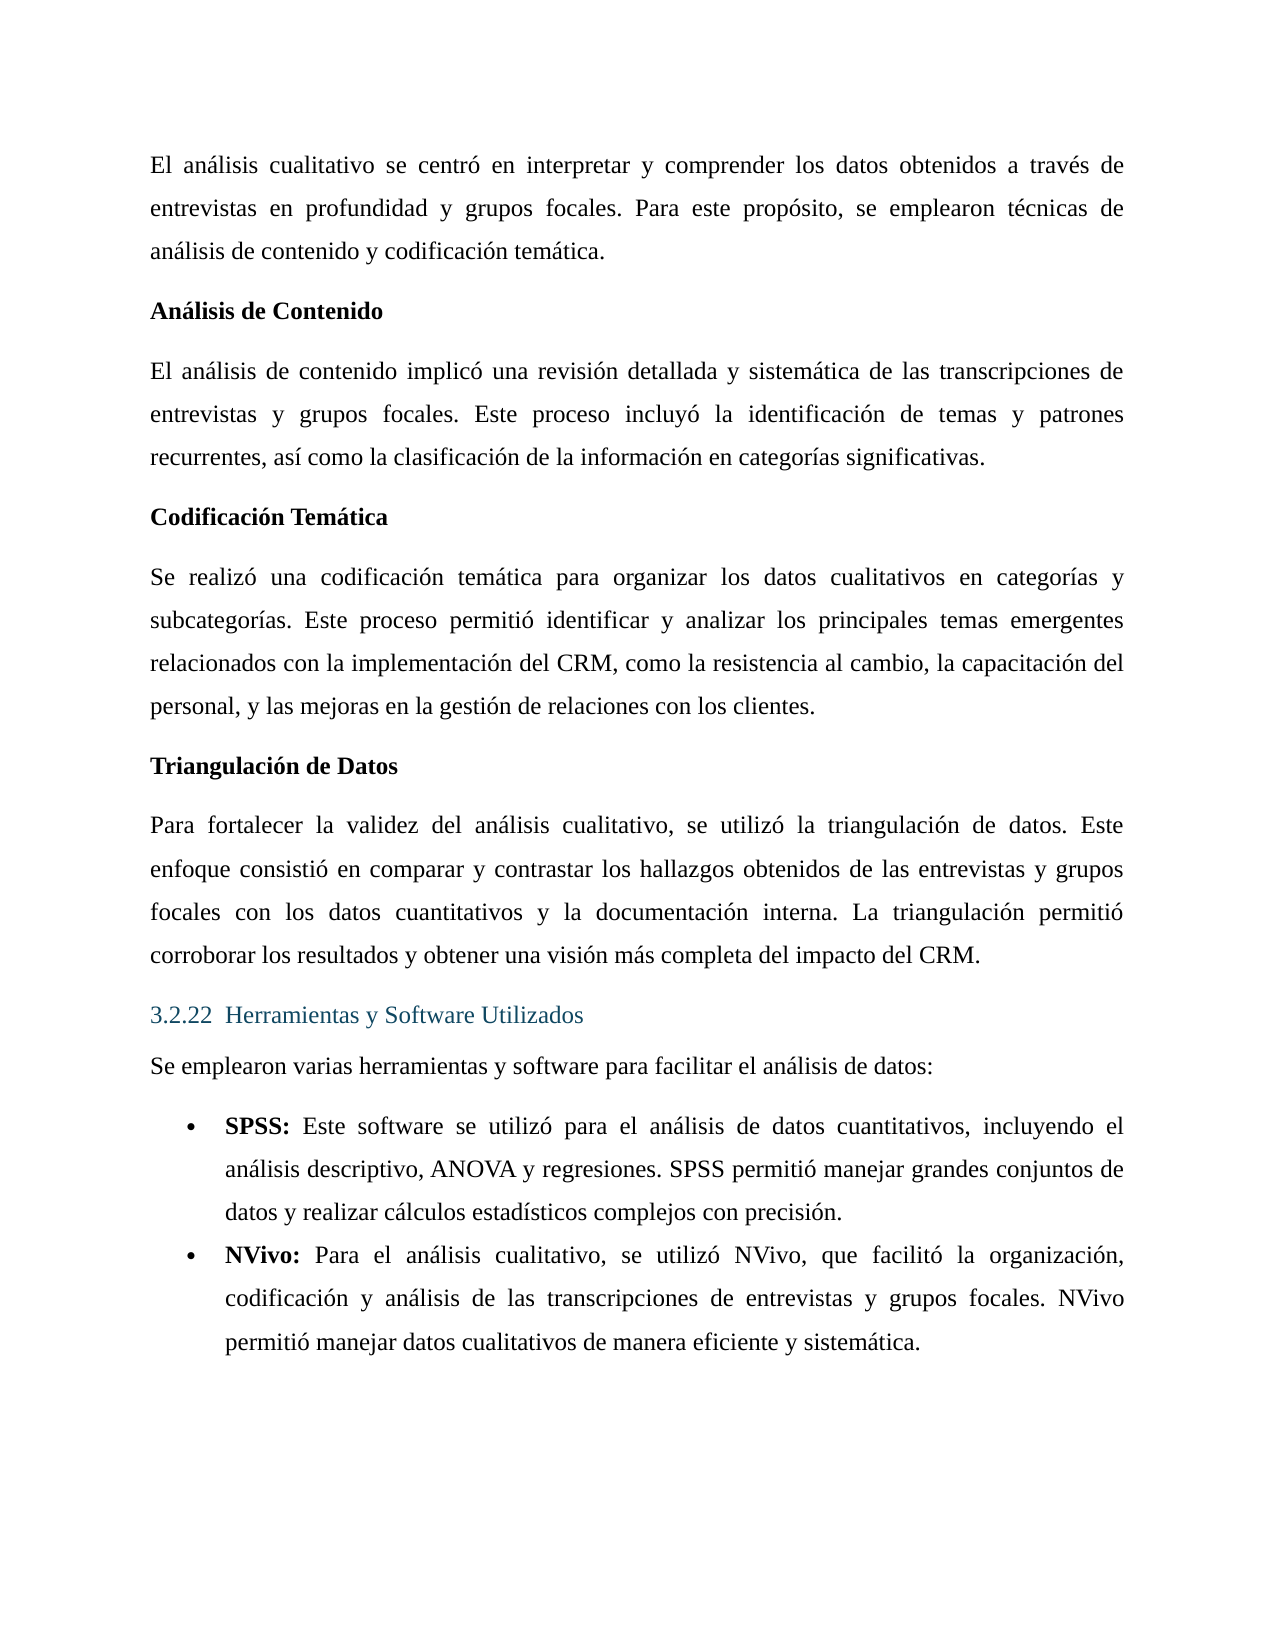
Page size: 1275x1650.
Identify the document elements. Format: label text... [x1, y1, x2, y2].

text El análisis cualitativo se centró en interpretar y comprender los datos obtenidos a través de entrevistas en profundidad y grupos focales. Para este propósito, se emplearon técnicas de análisis de contenido y codificación temática. [150, 150, 1125, 265]
text El análisis de contenido implicó una revisión detallada y sistemática de las transcripciones de entrevistas y grupos focales. Este proceso incluyó la identificación de temas y patrones recurrentes, así como la clasificación de la información en categorías significativas. [150, 356, 1125, 471]
text Se emplearon varias herramientas y software para facilitar el análisis de datos: [150, 1051, 1125, 1080]
text Para fortalecer la validez del análisis cualitativo, se utilizó la triangulación de datos. Este enfoque consistió en comparar y contrastar los hallazgos obtenidos de las entrevistas y grupos focales con los datos cuantitativos y la documentación interna. La triangulación permitió corroborar los resultados y obtener una visión más completa del impacto del CRM. [150, 811, 1125, 969]
text Análisis de Contenido [150, 296, 1125, 325]
subtitle Herramientas y Software Utilizados [150, 1000, 1125, 1028]
list SPSS: Este software se utilizó para el análisis de datos cuantitativos, incluyendo el análisis descriptivo, ANOVA y regresiones. SPSS permitió manejar grandes conjuntos de datos y realizar cálculos estadísticos complejos con precisión. [187, 1111, 1125, 1226]
list NVivo: Para el análisis cualitativo, se utilizó NVivo, que facilitó la organización, codificación y análisis de las transcripciones de entrevistas y grupos focales. NVivo permitió manejar datos cualitativos de manera eficiente y sistemática. [187, 1240, 1125, 1355]
text Triangulación de Datos [150, 751, 1125, 779]
text Codificación Temática [150, 502, 1125, 531]
text Se realizó una codificación temática para organizar los datos cualitativos en categorías y subcategorías. Este proceso permitió identificar y analizar los principales temas emergentes relacionados con la implementación del CRM, como la resistencia al cambio, la capacitación del personal, y las mejoras en la gestión de relaciones con los clientes. [150, 562, 1125, 720]
